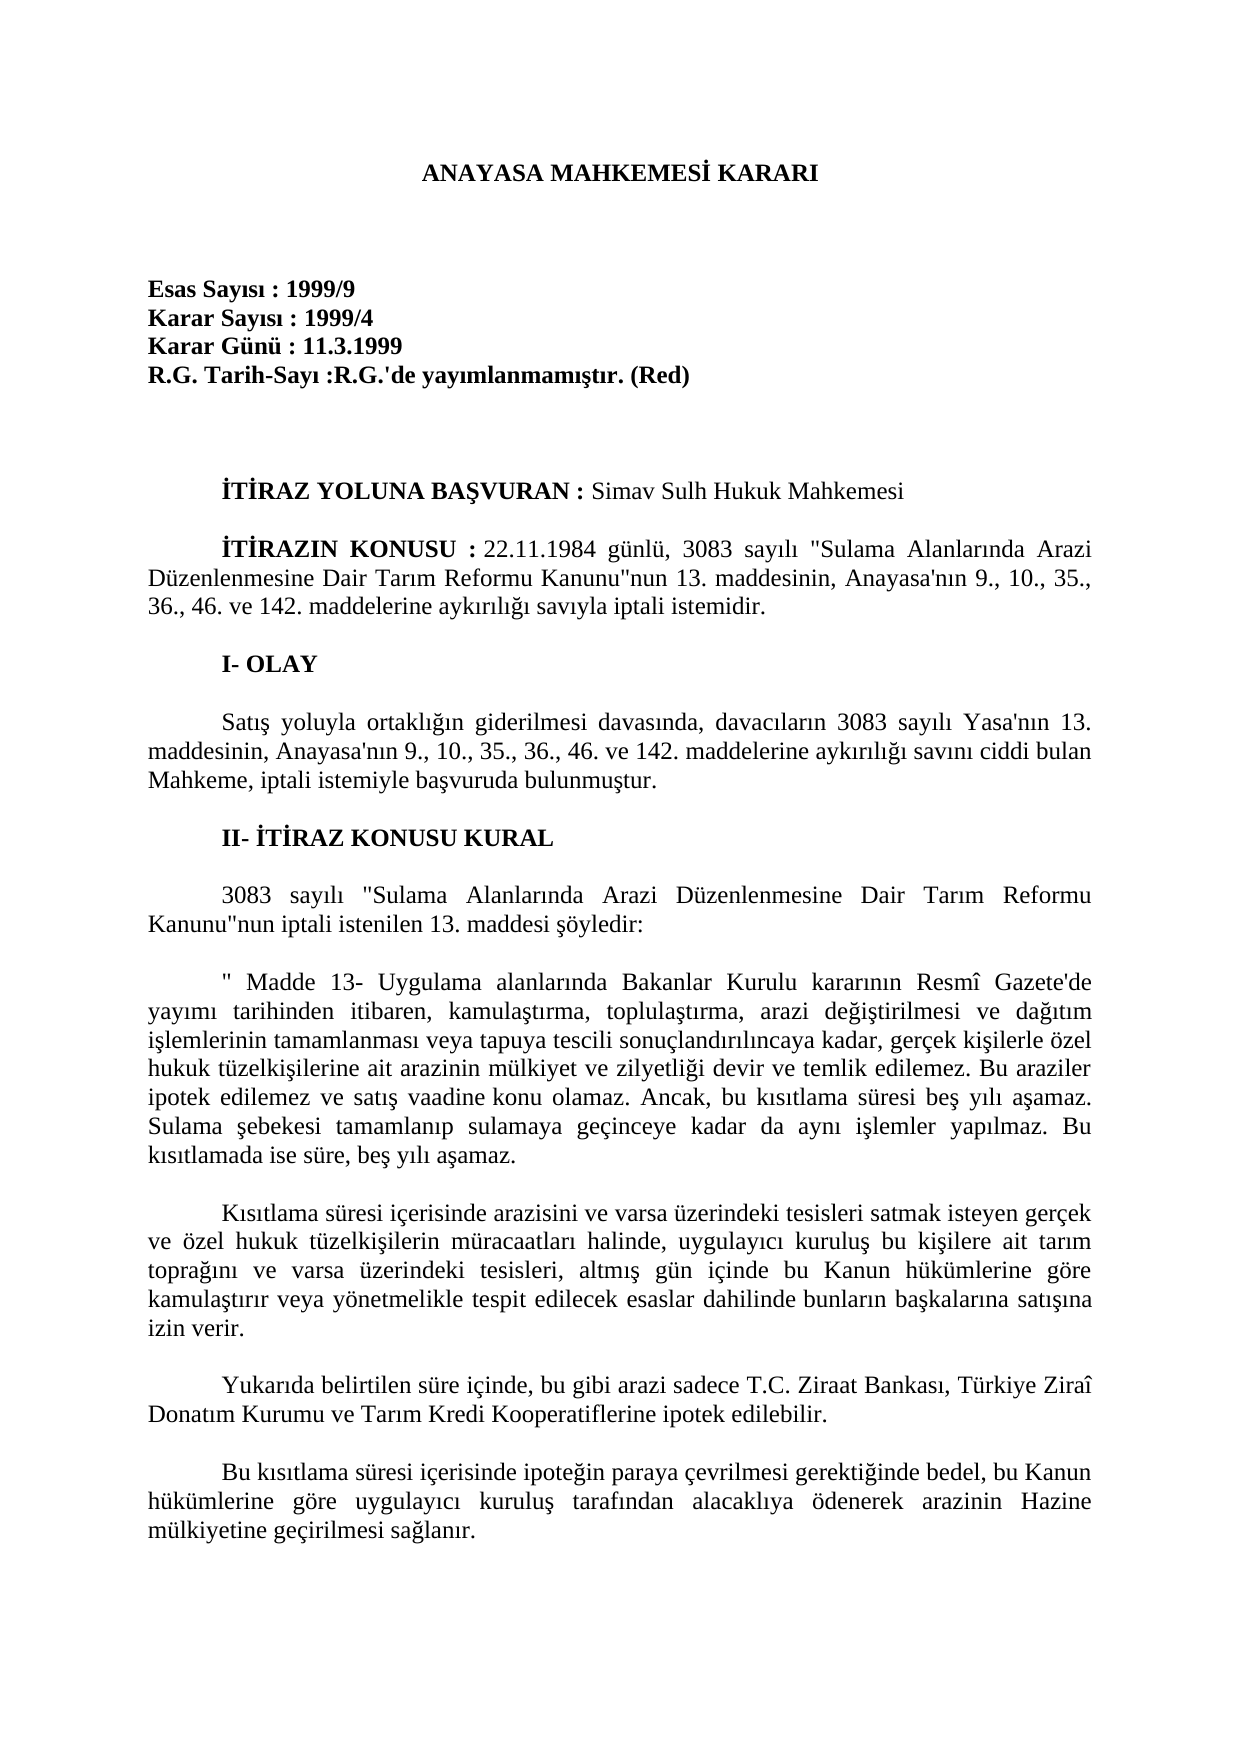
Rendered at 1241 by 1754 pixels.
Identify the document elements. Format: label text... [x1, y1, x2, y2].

text II- İTİRAZ KONUSU KURAL [148, 823, 1093, 851]
text R.G. Tarih-Sayı :R.G.'de yayımlanmamıştır. (Red) [148, 360, 1093, 389]
text ANAYASA MAHKEMESİ KARARI [148, 158, 1093, 187]
text Esas Sayısı : 1999/9 [148, 274, 1093, 303]
text Karar Sayısı : 1999/4 [148, 303, 1093, 331]
text " Madde 13- Uygulama alanlarında Bakanlar Kurulu kararının Resmî Gazete'de yayımı tarihinden itibaren, kamulaştırma, toplulaştırma, arazi değiştirilmesi ve dağıtım işlemlerinin tamamlanması veya tapuya tescili sonuçlandırılıncaya kadar, gerçek kişilerle özel hukuk tüzelkişilerine ait arazinin mülkiyet ve zilyetliği devir ve temlik edilemez. Bu araziler ipotek edilemez ve satış vaadine konu olamaz. Ancak, bu kısıtlama süresi beş yılı aşamaz. Sulama şebekesi tamamlanıp sulamaya geçinceye kadar da aynı işlemler yapılmaz. Bu kısıtlamada ise süre, beş yılı aşamaz. [148, 967, 1093, 1168]
text Kısıtlama süresi içerisinde arazisini ve varsa üzerindeki tesisleri satmak isteyen gerçek ve özel hukuk tüzelkişilerin müracaatları halinde, uygulayıcı kuruluş bu kişilere ait tarım toprağını ve varsa üzerindeki tesisleri, altmış gün içinde bu Kanun hükümlerine göre kamulaştırır veya yönetmelikle tespit edilecek esaslar dahilinde bunların başkalarına satışına izin verir. [148, 1198, 1093, 1341]
text Karar Günü : 11.3.1999 [148, 331, 1093, 360]
text İTİRAZIN KONUSU : 22.11.1984 günlü, 3083 sayılı "Sulama Alanlarında Arazi Düzenlenmesine Dair Tarım Reformu Kanunu"nun 13. maddesinin, Anayasa'nın 9., 10., 35., 36., 46. ve 142. maddelerine aykırılığı savıyla iptali istemidir. [148, 534, 1093, 620]
text İTİRAZ YOLUNA BAŞVURAN : Simav Sulh Hukuk Mahkemesi [148, 476, 1093, 505]
text 3083 sayılı "Sulama Alanlarında Arazi Düzenlenmesine Dair Tarım Reformu Kanunu"nun iptali istenilen 13. maddesi şöyledir: [148, 881, 1093, 938]
text Bu kısıtlama süresi içerisinde ipoteğin paraya çevrilmesi gerektiğinde bedel, bu Kanun hükümlerine göre uygulayıcı kuruluş tarafından alacaklıya ödenerek arazinin Hazine mülkiyetine geçirilmesi sağlanır. [148, 1457, 1093, 1543]
text I- OLAY [148, 649, 1093, 678]
text Yukarıda belirtilen süre içinde, bu gibi arazi sadece T.C. Ziraat Bankası, Türkiye Ziraî Donatım Kurumu ve Tarım Kredi Kooperatiflerine ipotek edilebilir. [148, 1371, 1093, 1428]
text Satış yoluyla ortaklığın giderilmesi davasında, davacıların 3083 sayılı Yasa'nın 13. maddesinin, Anayasa'nın 9., 10., 35., 36., 46. ve 142. maddelerine aykırılığı savını ciddi bulan Mahkeme, iptali istemiyle başvuruda bulunmuştur. [148, 707, 1093, 793]
